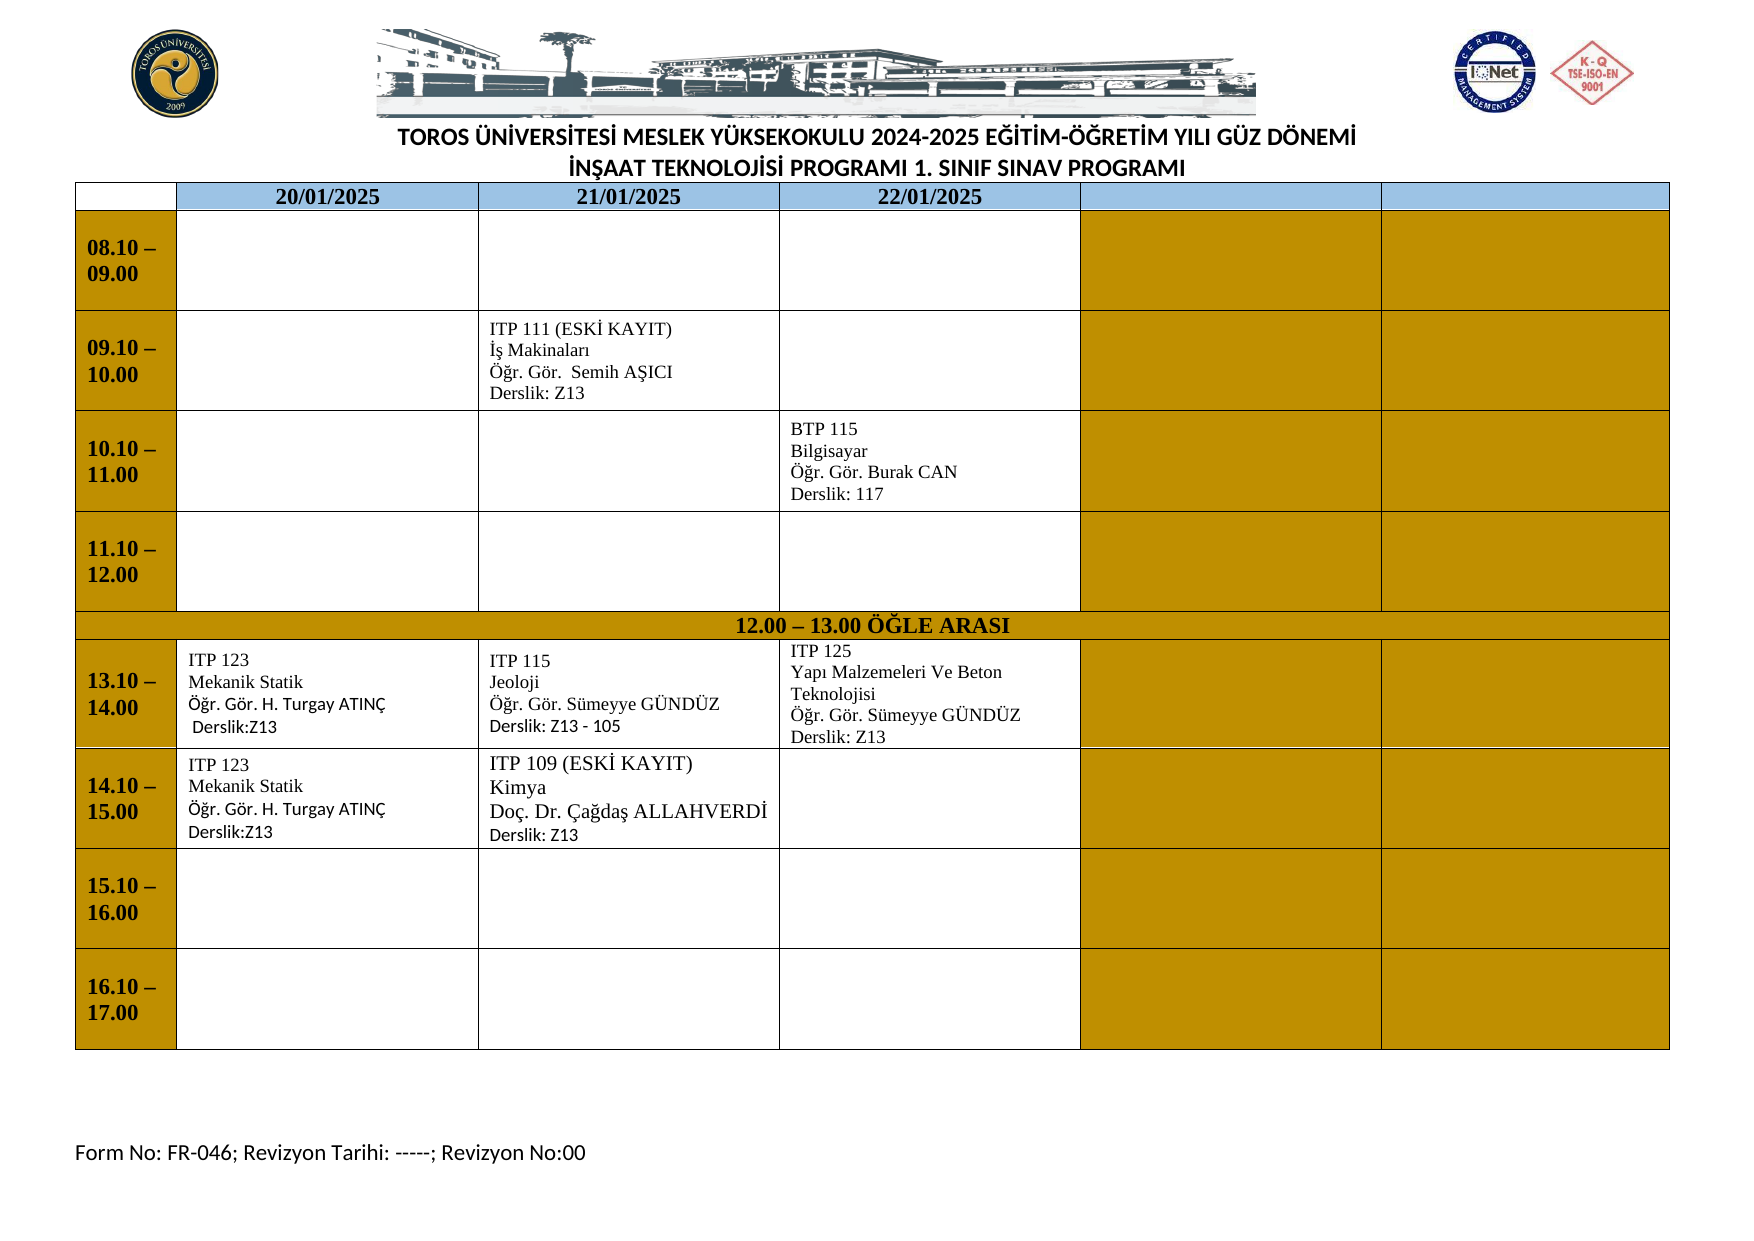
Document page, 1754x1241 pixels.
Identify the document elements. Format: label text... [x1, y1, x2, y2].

table_cell [177, 512, 478, 611]
table_cell 12.00 – 13.00 ÖĞLE ARASI [76, 612, 1669, 639]
table_cell ITP 109 (ESKİ KAYIT) Kimya Doç. Dr. Çağdaş ALLAHVERDİ Derslik: Z13 [479, 749, 779, 848]
table_cell [177, 211, 478, 310]
table_cell ITP 123 Mekanik Statik Öğr. Gör. H. Turgay ATINÇ Derslik:Z13 [177, 749, 478, 848]
table_cell [479, 949, 779, 1049]
table_header [1081, 183, 1381, 209]
table_cell ITP 125 Yapı Malzemeleri Ve Beton Teknolojisi Öğr. Gör. Sümeyye GÜNDÜZ Derslik: Z13 [780, 640, 1080, 747]
table_cell 09.10 – 10.00 [76, 311, 176, 410]
table_cell 10.10 – 11.00 [76, 411, 176, 511]
table_cell 13.10 – 14.00 [76, 640, 176, 747]
table_cell [1382, 849, 1669, 948]
table_cell 16.10 – 17.00 [76, 949, 176, 1049]
table_cell [1382, 411, 1669, 511]
table_cell ITP 115 Jeoloji Öğr. Gör. Sümeyye GÜNDÜZ Derslik: Z13 - 105 [479, 640, 779, 747]
table_cell [780, 949, 1080, 1049]
table_cell [1382, 949, 1669, 1049]
table_cell ITP 123 Mekanik Statik Öğr. Gör. H. Turgay ATINÇ Derslik:Z13 [177, 640, 478, 747]
table_cell [1081, 211, 1381, 310]
picture [1453, 29, 1536, 113]
table_cell [780, 849, 1080, 948]
table_cell [479, 211, 779, 310]
table_cell 08.10 – 09.00 [76, 211, 176, 310]
table_cell [1081, 411, 1381, 511]
table_cell [780, 311, 1080, 410]
table_cell [479, 512, 779, 611]
table_cell [1382, 512, 1669, 611]
table_header [1382, 183, 1669, 209]
table_cell [1081, 512, 1381, 611]
table_cell [1081, 849, 1381, 948]
table_header [76, 183, 176, 209]
table_cell ITP 111 (ESKİ KAYIT) İş Makinaları Öğr. Gör. Semih AŞICI Derslik: Z13 [479, 311, 779, 410]
table_cell BTP 115 Bilgisayar Öğr. Gör. Burak CAN Derslik: 117 [780, 411, 1080, 511]
table_cell [479, 411, 779, 511]
picture [376, 29, 1256, 118]
table_cell [177, 849, 478, 948]
table_cell 15.10 – 16.00 [76, 849, 176, 948]
table_header 21/01/2025 [479, 183, 779, 209]
picture [1550, 40, 1634, 105]
table_cell 11.10 – 12.00 [76, 512, 176, 611]
table_cell [177, 949, 478, 1049]
table_cell [1081, 949, 1381, 1049]
table_cell [1382, 640, 1669, 747]
table_cell [177, 411, 478, 511]
table_cell [780, 512, 1080, 611]
table_header 20/01/2025 [177, 183, 478, 209]
table_cell 14.10 – 15.00 [76, 749, 176, 848]
table_cell [1382, 211, 1669, 310]
table_cell [1081, 311, 1381, 410]
table_cell [479, 849, 779, 948]
picture [131, 29, 219, 118]
table_header 22/01/2025 [780, 183, 1080, 209]
table_cell [1382, 311, 1669, 410]
table_cell [1081, 749, 1381, 848]
table_cell [780, 211, 1080, 310]
table_cell [780, 749, 1080, 848]
table_cell [177, 311, 478, 410]
table_cell [1081, 640, 1381, 747]
table_cell [1382, 749, 1669, 848]
